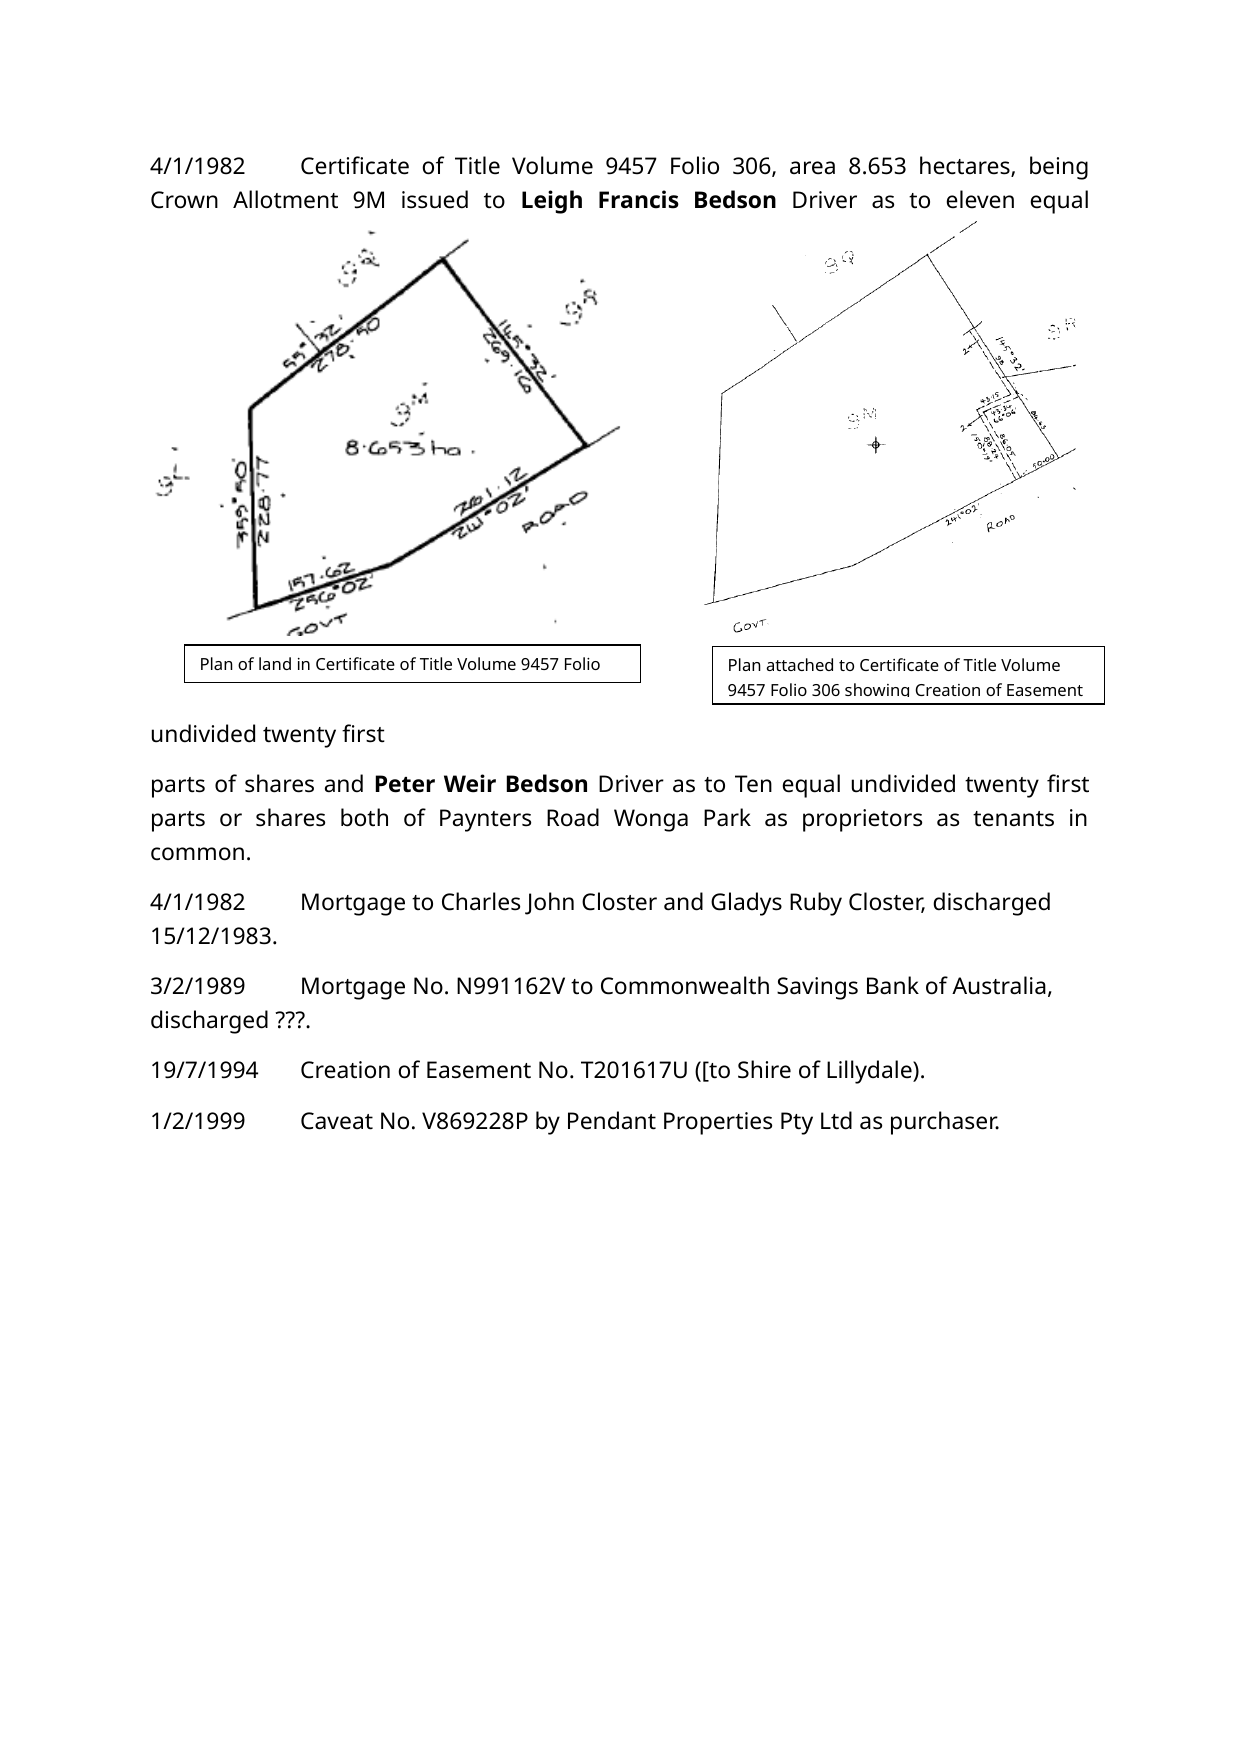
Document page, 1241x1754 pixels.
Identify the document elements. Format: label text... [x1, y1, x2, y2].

text 1/2/1999 Caveat No. V869228P by Pendant Properties Pty Ltd as purchaser. [150, 1104, 1090, 1136]
picture [703, 221, 1076, 634]
text 19/7/1994 Creation of Easement No. T201617U ([to Shire of Lillydale). [150, 1054, 1090, 1085]
picture [151, 221, 619, 634]
text 4/1/1982 Mortgage to Charles John Closter and Gladys Ruby Closter, discharged 15/12/1983. [150, 886, 1090, 951]
text parts of shares and Peter Weir Bedson Driver as to Ten equal undivided twenty first parts or shares both of Paynters Road Wonga Park as proprietors as tenants in common. [150, 768, 1090, 867]
text 3/2/1989 Mortgage No. N991162V to Commonwealth Savings Bank of Australia, discharged ???. [150, 970, 1090, 1035]
